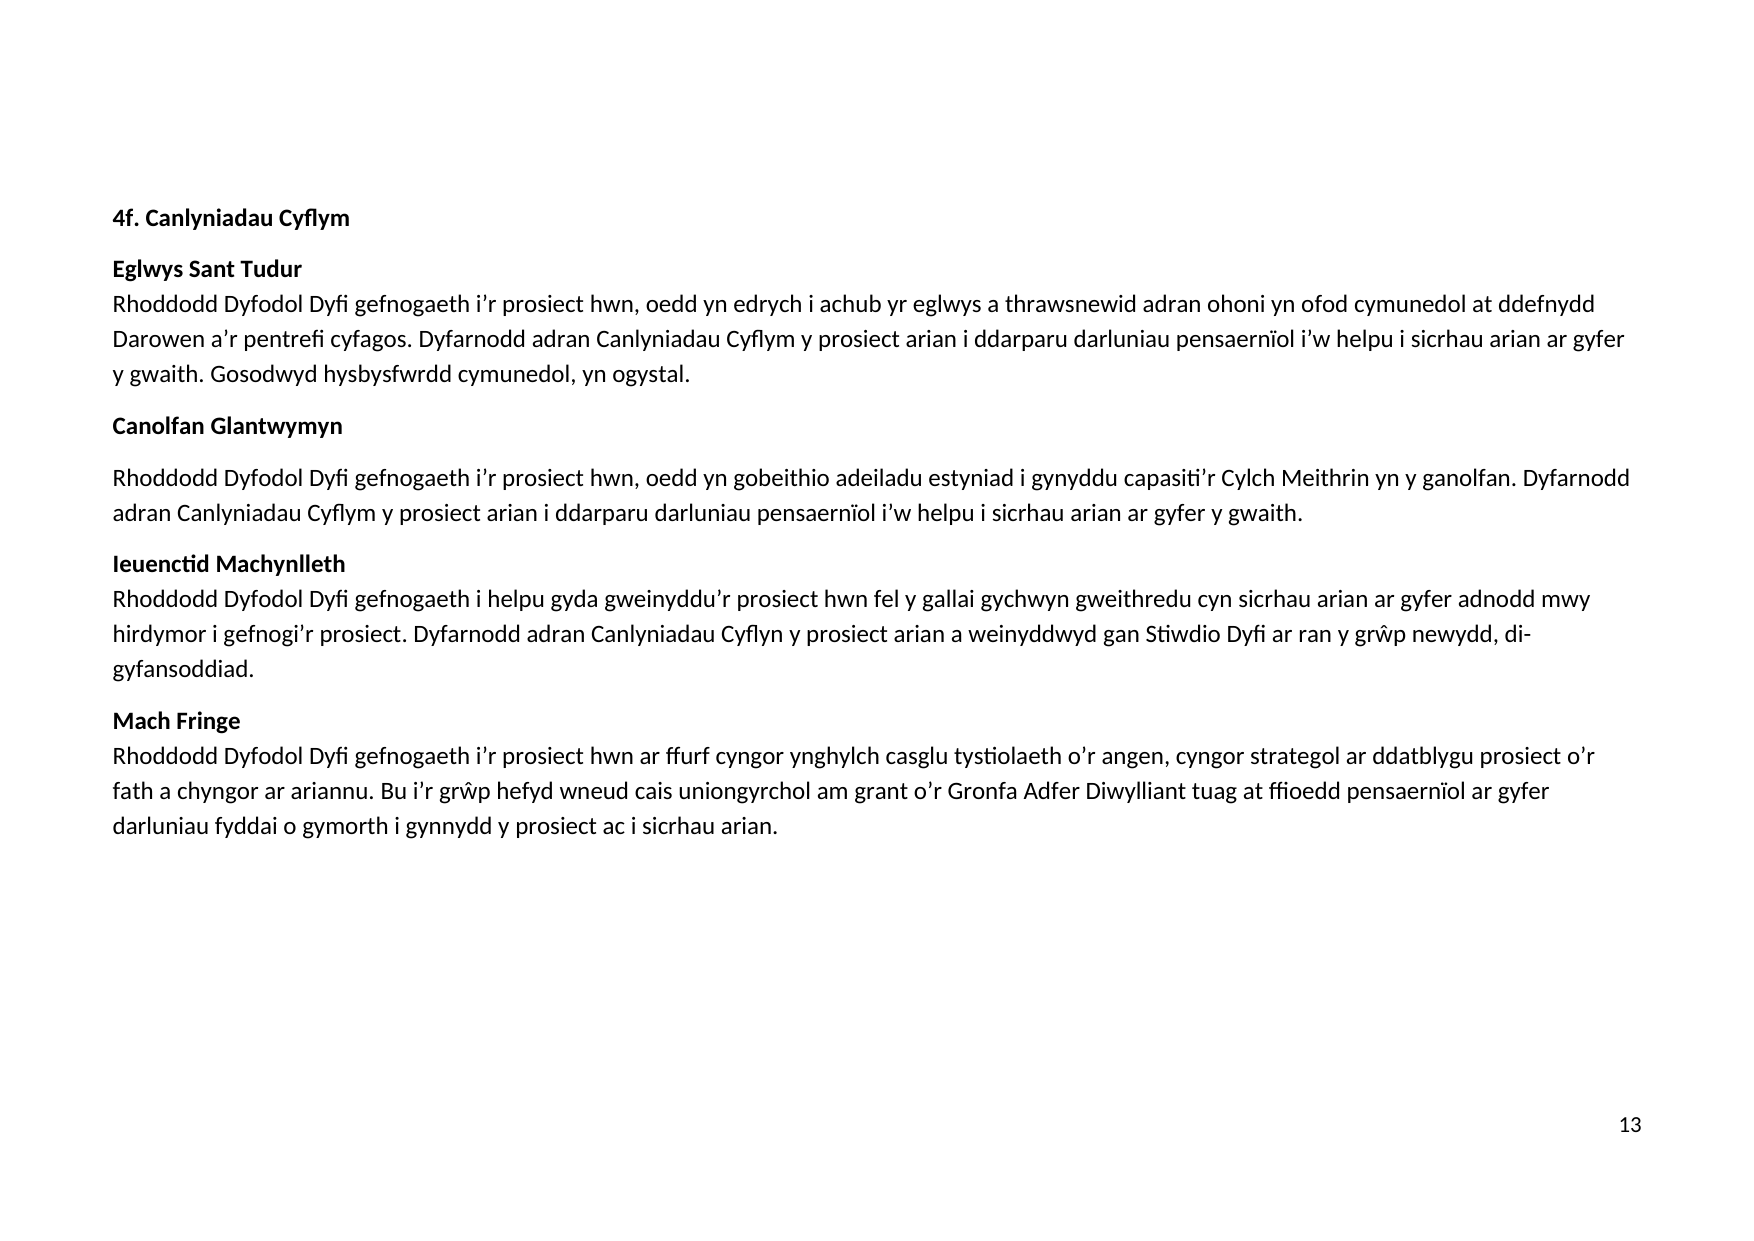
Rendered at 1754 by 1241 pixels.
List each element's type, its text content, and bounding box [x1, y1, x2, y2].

text Mach Fringe Rhoddodd Dyfodol Dyfi gefnogaeth i’r prosiect hwn ar ffurf cyngor ynghylch casglu tystiolaeth o’r angen, cyngor strategol ar ddatblygu prosiect o’r fath a chyngor ar ariannu. Bu i’r grŵp hefyd wneud cais uniongyrchol am grant o’r Gronfa Adfer Diwylliant tuag at ffioedd pensaernïol ar gyfer darluniau fyddai o gymorth i gynnydd y prosiect ac i sicrhau arian. [112, 705, 1641, 841]
text Canolfan Glantwymyn [112, 410, 1641, 441]
text Eglwys Sant Tudur Rhoddodd Dyfodol Dyfi gefnogaeth i’r prosiect hwn, oedd yn edrych i achub yr eglwys a thrawsnewid adran ohoni yn ofod cymunedol at ddefnydd Darowen a’r pentrefi cyfagos. Dyfarnodd adran Canlyniadau Cyflym y prosiect arian i ddarparu darluniau pensaernïol i’w helpu i sicrhau arian ar gyfer y gwaith. Gosodwyd hysbysfwrdd cymunedol, yn ogystal. [112, 253, 1641, 389]
text 4f. Canlyniadau Cyflym [112, 202, 1641, 232]
text Ieuenctid Machynlleth Rhoddodd Dyfodol Dyfi gefnogaeth i helpu gyda gweinyddu’r prosiect hwn fel y gallai gychwyn gweithredu cyn sicrhau arian ar gyfer adnodd mwy hirdymor i gefnogi’r prosiect. Dyfarnodd adran Canlyniadau Cyflyn y prosiect arian a weinyddwyd gan Stiwdio Dyfi ar ran y grŵp newydd, di-gyfansoddiad. [112, 548, 1641, 684]
text Rhoddodd Dyfodol Dyfi gefnogaeth i’r prosiect hwn, oedd yn gobeithio adeiladu estyniad i gynyddu capasiti’r Cylch Meithrin yn y ganolfan. Dyfarnodd adran Canlyniadau Cyflym y prosiect arian i ddarparu darluniau pensaernïol i’w helpu i sicrhau arian ar gyfer y gwaith. [112, 462, 1641, 527]
